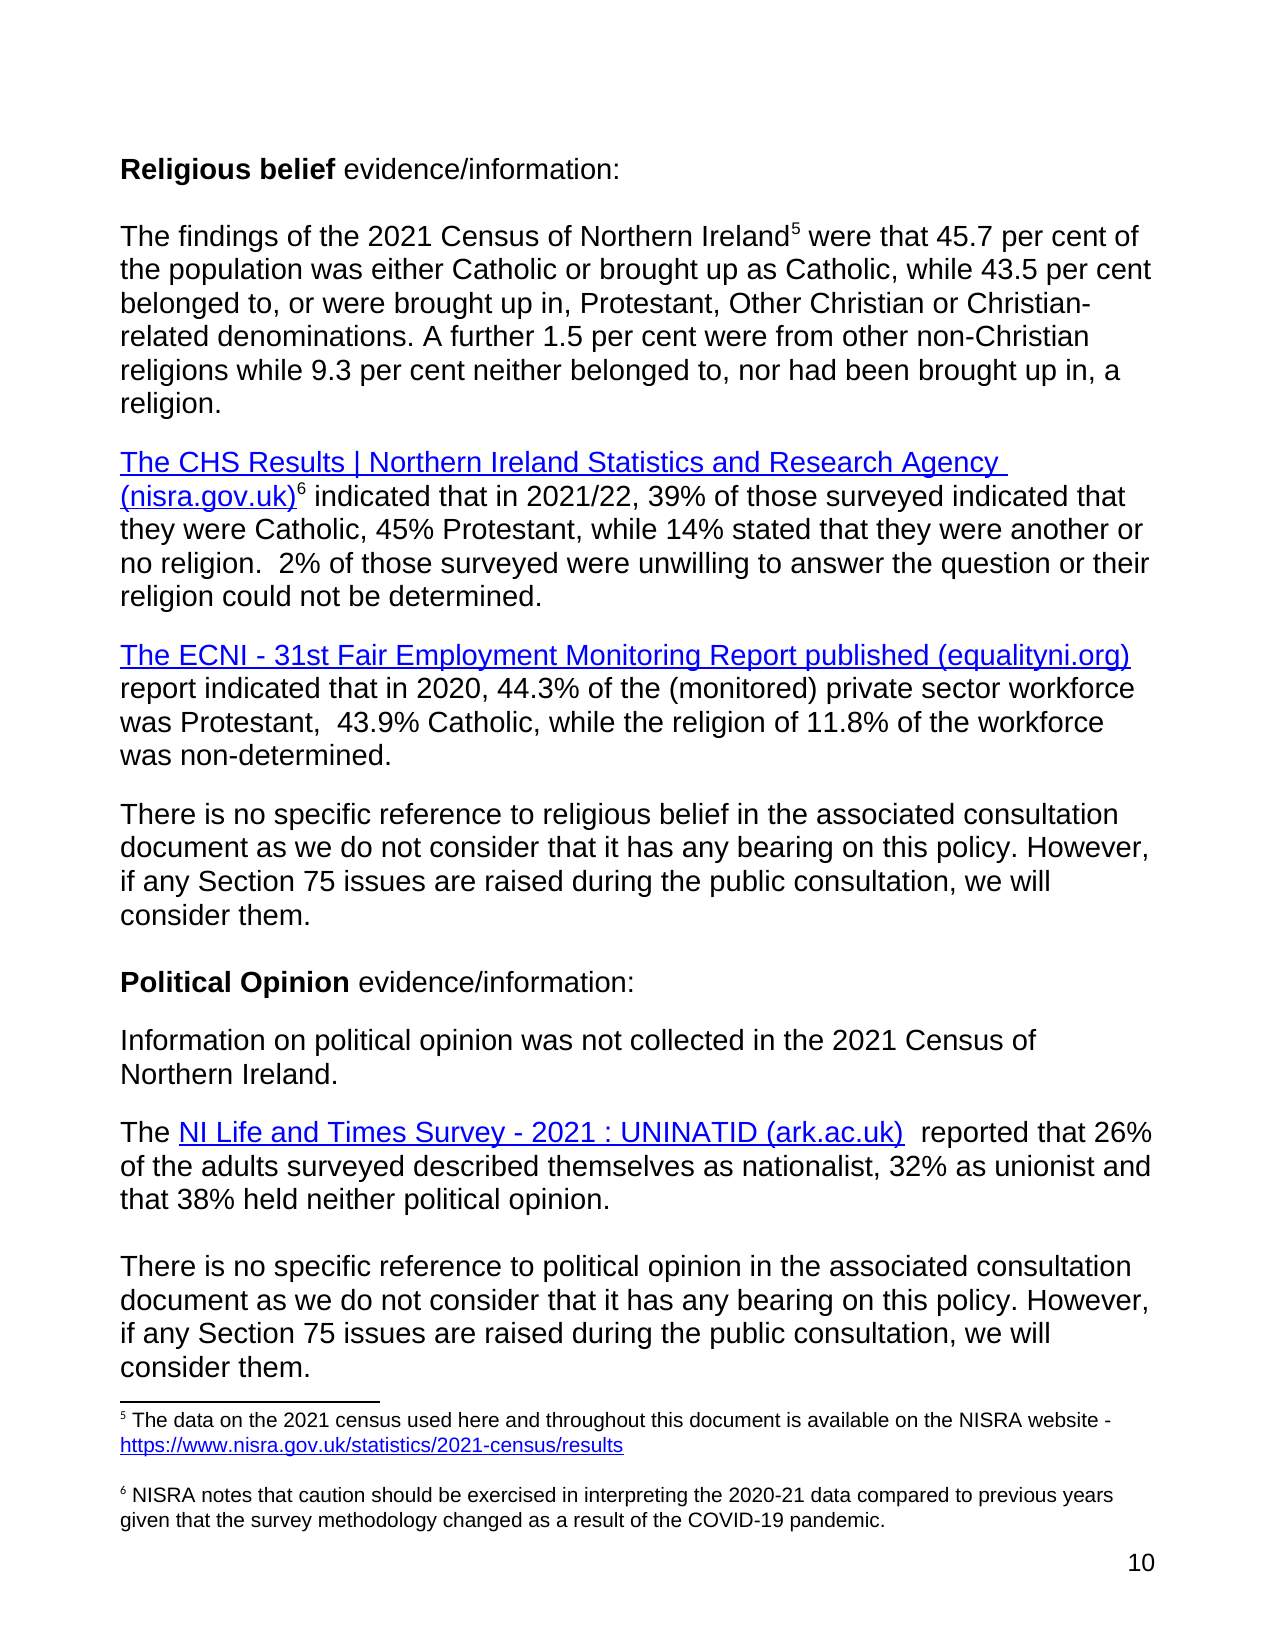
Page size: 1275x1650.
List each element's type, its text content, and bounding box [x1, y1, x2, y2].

text The NI Life and Times Survey - 2021 : UNINATID (ark.ac.uk) reported that 26% of the adults surveyed described themselves as nationalist, 32% as unionist and that 38% held neither political opinion. [120, 1115, 1155, 1216]
text Political Opinion evidence/information: [120, 964, 1155, 998]
text Religious belief evidence/information: [120, 152, 1155, 185]
text The CHS Results | Northern Ireland Statistics and Research Agency (nisra.gov.uk) indicated that in 2021/22, 39% of those surveyed indicated that they were Catholic, 45% Protestant, while 14% stated that they were another or no religion. 2% of those surveyed were unwilling to answer the question or their religion could not be determined. [120, 445, 1155, 613]
text Information on political opinion was not collected in the 2021 Census of Northern Ireland. [120, 1023, 1155, 1090]
text There is no specific reference to religious belief in the associated consultation document as we do not consider that it has any bearing on this policy. However, if any Section 75 issues are raised during the public consultation, we will consider them. [120, 797, 1155, 931]
text The findings of the 2021 Census of Northern Ireland were that 45.7 per cent of the population was either Catholic or brought up as Catholic, while 43.5 per cent belonged to, or were brought up in, Protestant, Other Christian or Christian-related denominations. A further 1.5 per cent were from other non-Christian religions while 9.3 per cent neither belonged to, nor had been brought up in, a religion. [120, 219, 1155, 420]
text There is no specific reference to political opinion in the associated consultation document as we do not consider that it has any bearing on this policy. However, if any Section 75 issues are raised during the public consultation, we will consider them. [120, 1249, 1155, 1383]
text The ECNI - 31st Fair Employment Monitoring Report published (equalityni.org) report indicated that in 2020, 44.3% of the (monitored) private sector workforce was Protestant, 43.9% Catholic, while the religion of 11.8% of the workforce was non-determined. [120, 638, 1155, 772]
